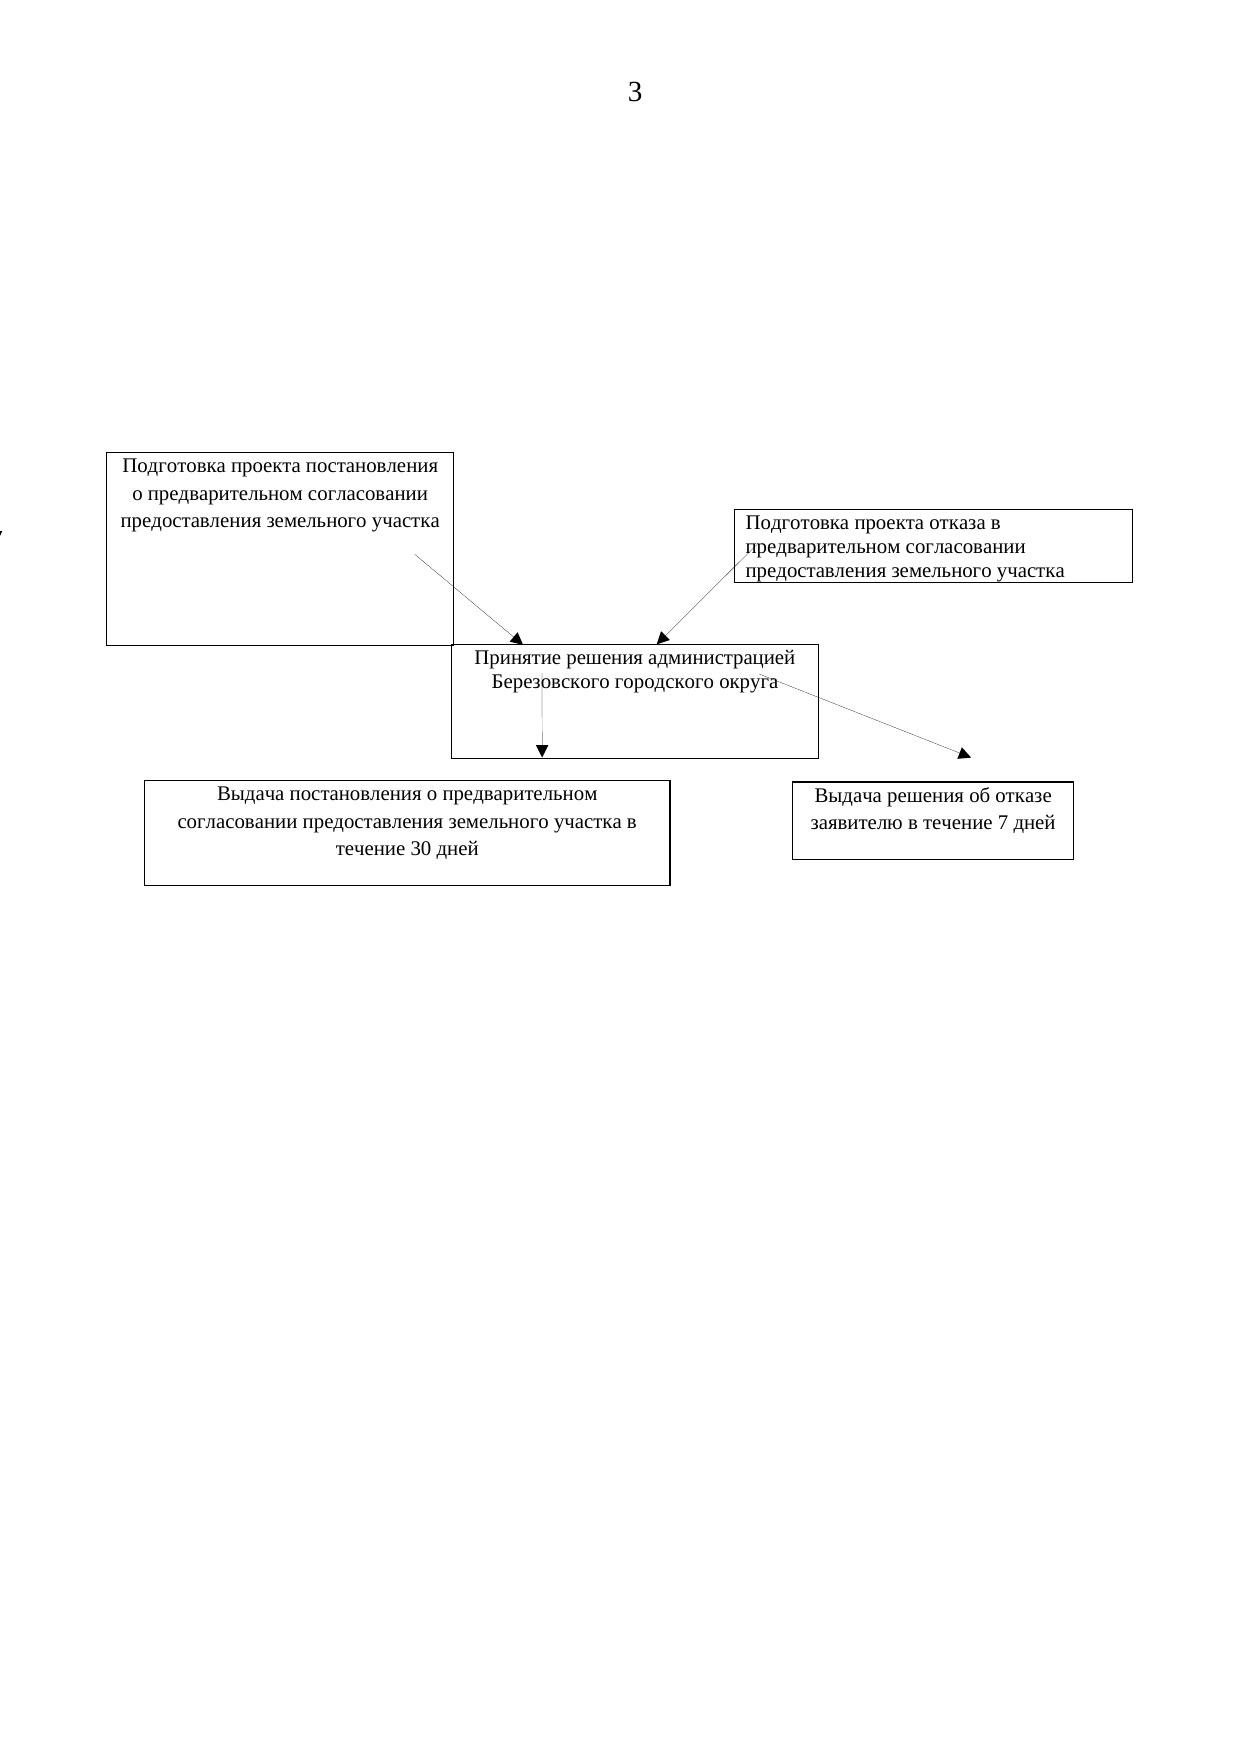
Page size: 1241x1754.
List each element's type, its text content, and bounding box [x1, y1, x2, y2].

table_header Подготовка проекта отказа в предварительном согласовании предоставления земельного участка [735, 510, 1132, 582]
table_header Принятие решения администрацией Березовского городского округа [452, 645, 818, 758]
table_header Выдача решения об отказе заявителю в течение 7 дней [793, 783, 1073, 859]
table_header Подготовка проекта постановления о предварительном согласовании предоставления земельного участка [107, 453, 453, 645]
table_header Выдача постановления о предварительном согласовании предоставления земельного участка в течение 30 дней [145, 781, 669, 885]
